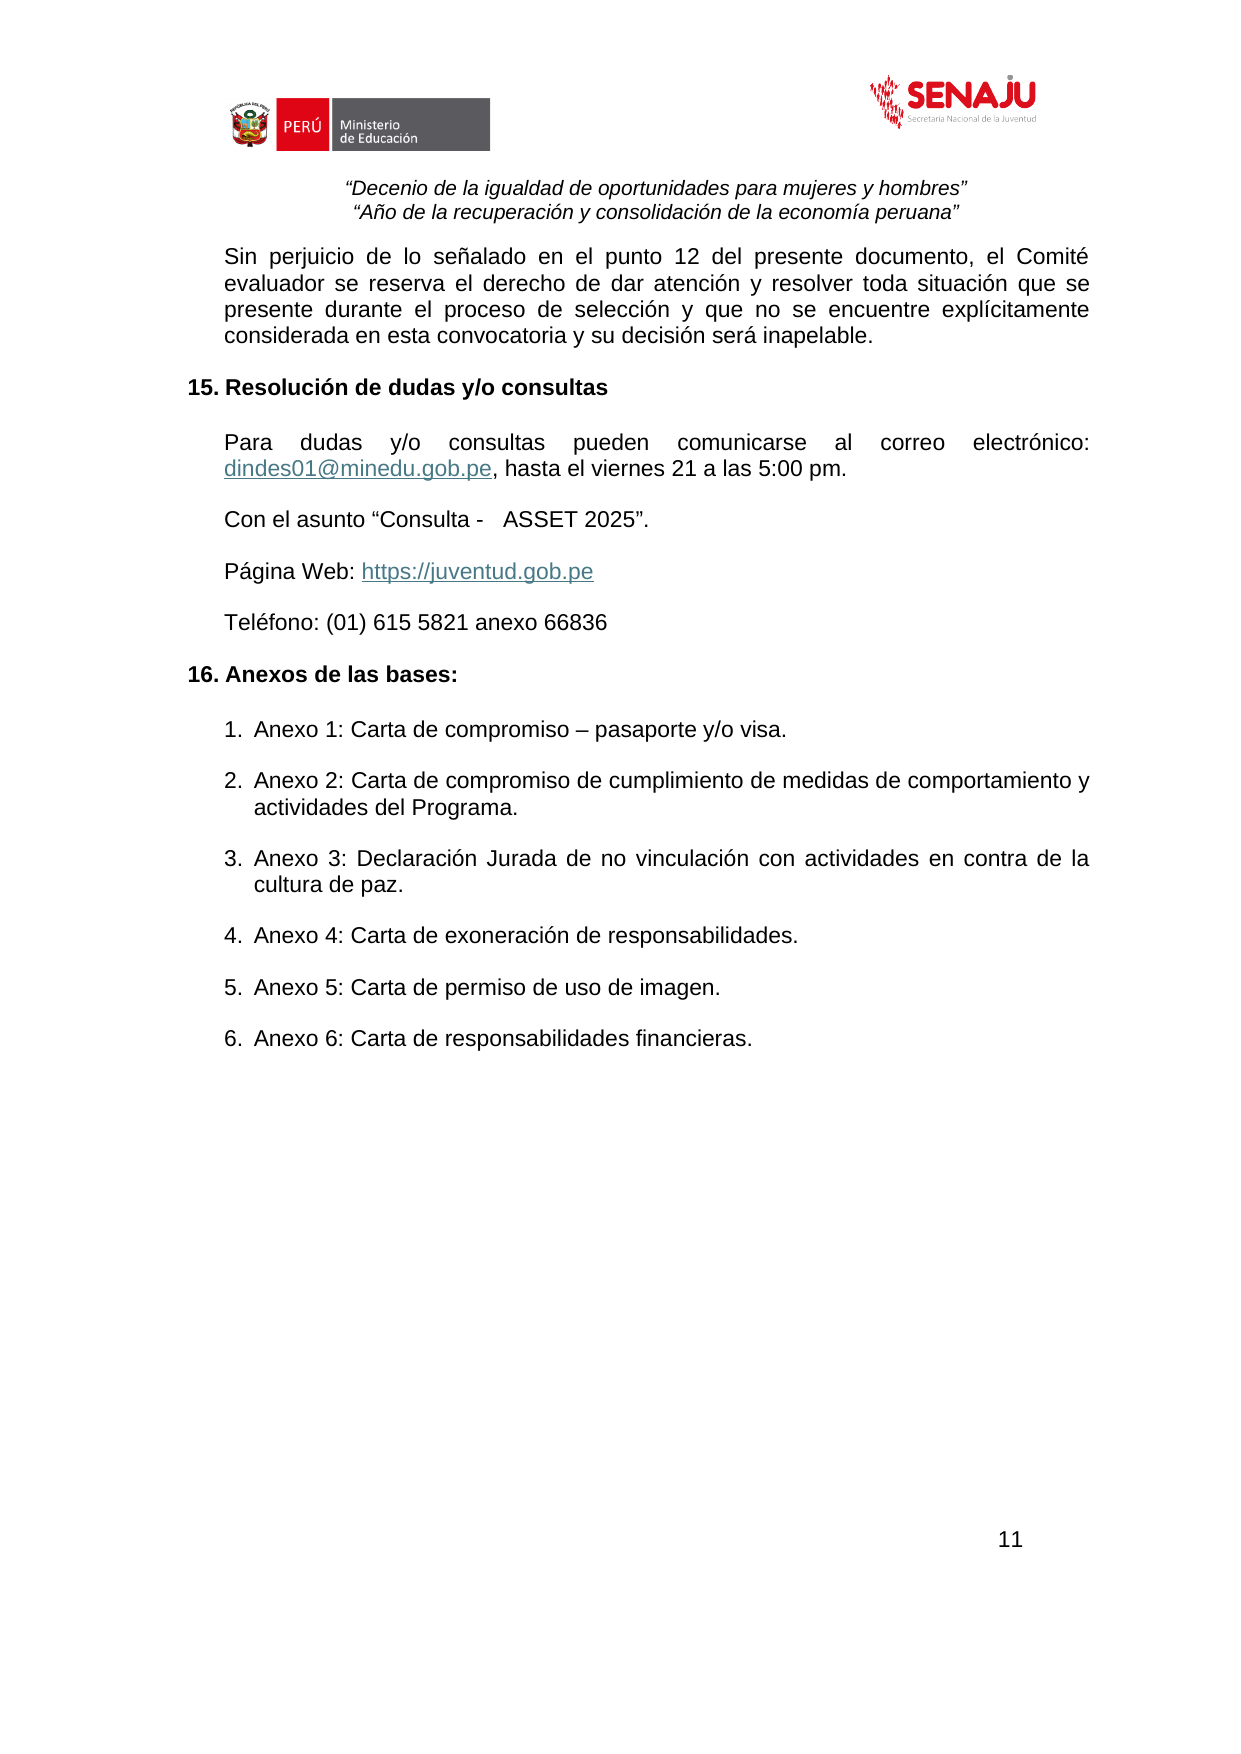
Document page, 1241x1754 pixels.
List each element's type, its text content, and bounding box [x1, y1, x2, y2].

text 5. Anexo 5: Carta de permiso de uso de imagen. [224, 974, 1090, 1000]
picture [870, 75, 1036, 129]
text 3. Anexo 3: Declaración Jurada de no vinculación con actividades en contra de la cultura de paz. [224, 845, 1090, 897]
text Para dudas y/o consultas pueden comunicarse al correo electrónico: dindes01@minedu.gob.pe, hasta el viernes 21 a las 5:00 pm. [224, 429, 1090, 481]
subtitle Anexos de las bases: [187, 661, 1090, 687]
text Sin perjuicio de lo señalado en el punto 12 del presente documento, el Comité evaluador se reserva el derecho de dar atención y resolver toda situación que se presente durante el proceso de selección y que no se encuentre explícitamente considerada en esta convocatoria y su decisión será inapelable. [224, 243, 1090, 348]
text 2. Anexo 2: Carta de compromiso de cumplimiento de medidas de comportamiento y actividades del Programa. [224, 767, 1090, 820]
text 1. Anexo 1: Carta de compromiso – pasaporte y/o visa. [224, 716, 1090, 742]
picture [223, 98, 490, 151]
text Con el asunto “Consulta - ASSET 2025”. [224, 506, 1090, 533]
subtitle Resolución de dudas y/o consultas [187, 373, 1090, 400]
text Teléfono: (01) 615 5821 anexo 66836 [224, 609, 1090, 636]
text 6. Anexo 6: Carta de responsabilidades financieras. [224, 1025, 1090, 1052]
text Página Web: https://juventud.gob.pe [224, 558, 1090, 584]
text 4. Anexo 4: Carta de exoneración de responsabilidades. [224, 922, 1090, 949]
